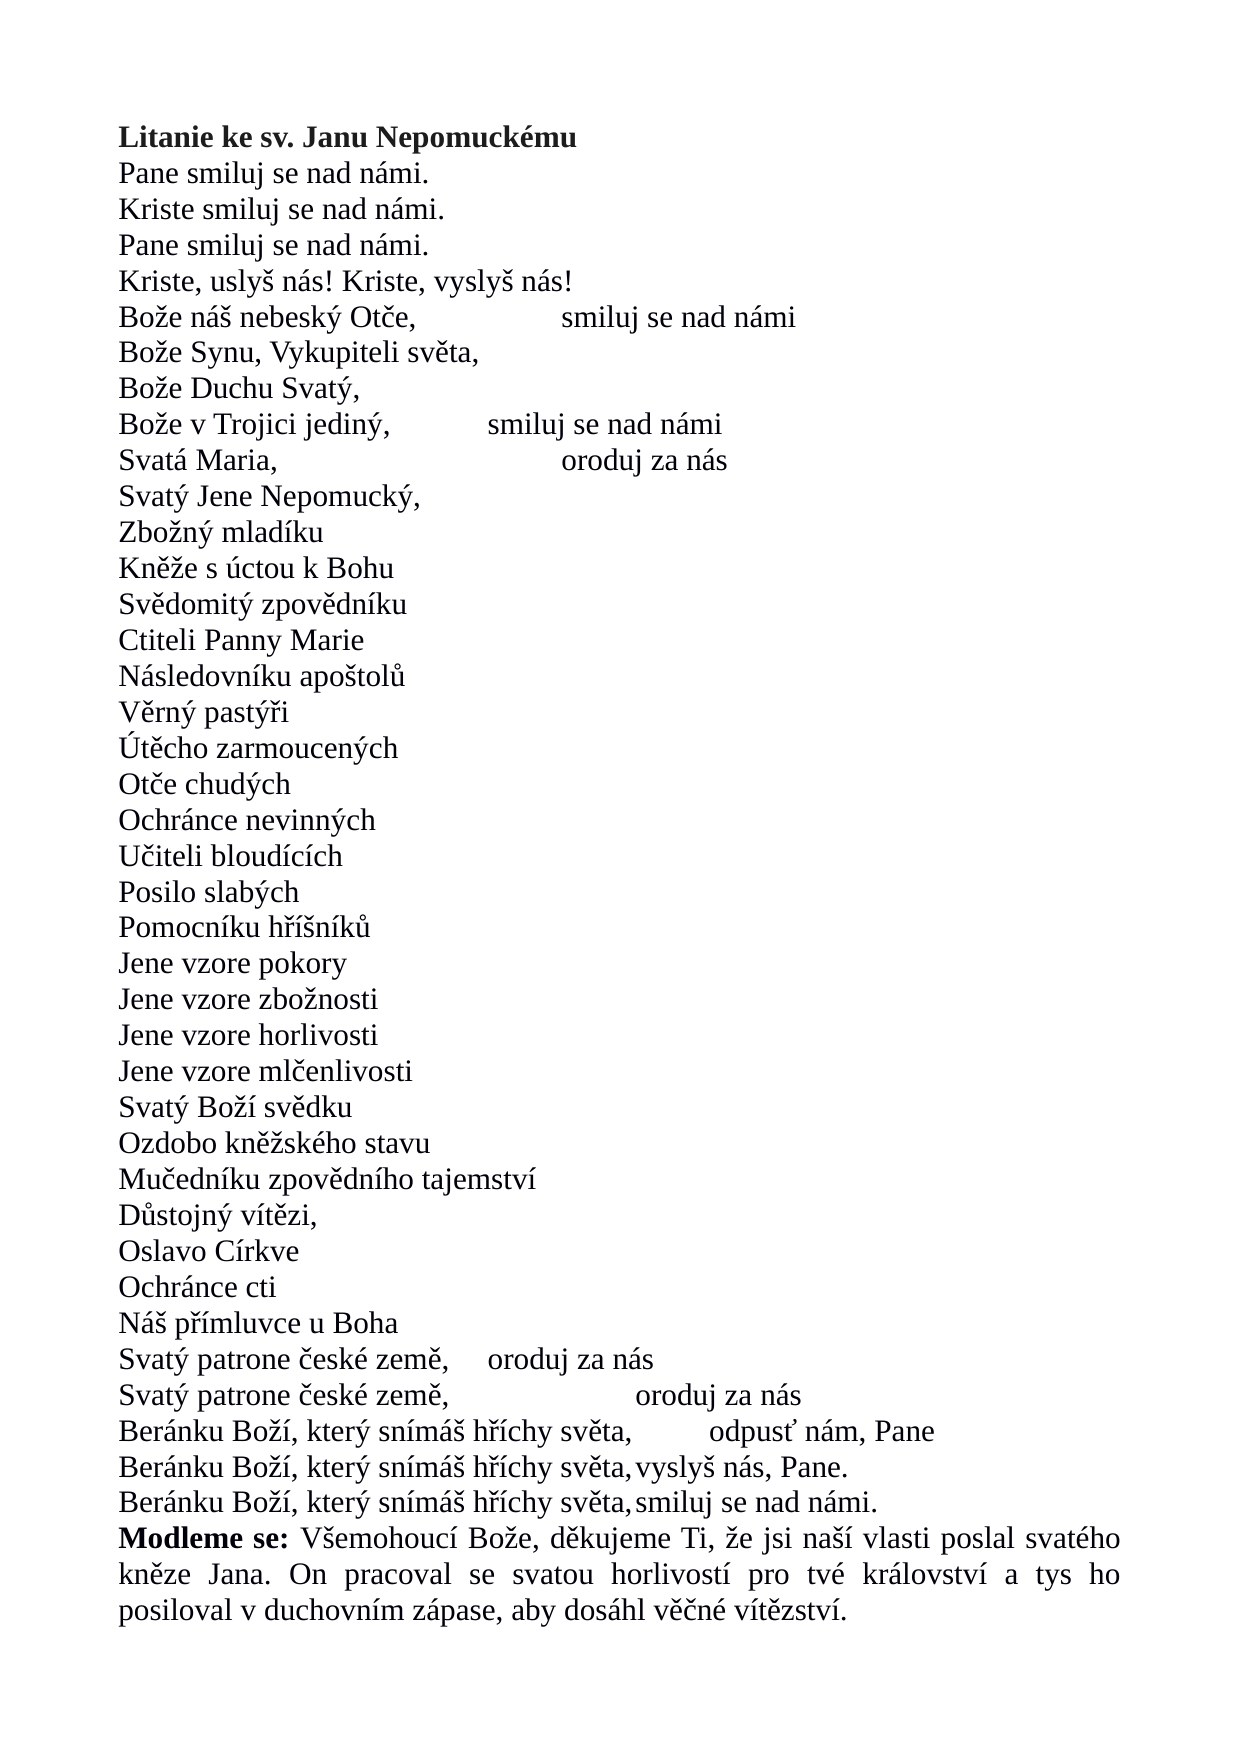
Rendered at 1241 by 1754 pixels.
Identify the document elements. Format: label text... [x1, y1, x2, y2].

text Důstojný vítězi, [118, 1196, 1122, 1232]
text Bože náš nebeský Otče, smiluj se nad námi [118, 298, 1122, 334]
text Jene vzore pokory [118, 945, 1122, 981]
text Posilo slabých [118, 873, 1122, 909]
text Mučedníku zpovědního tajemství [118, 1160, 1122, 1196]
text Ochránce nevinných [118, 801, 1122, 837]
text Svatý patrone české země, oroduj za nás [118, 1376, 1122, 1412]
text Beránku Boží, který snímáš hříchy světa, odpusť nám, Pane [118, 1412, 1122, 1448]
text Náš přímluvce u Boha [118, 1304, 1122, 1340]
text Ozdobo kněžského stavu [118, 1124, 1122, 1160]
text Útěcho zarmoucených [118, 729, 1122, 765]
text Kriste, uslyš nás! Kriste, vyslyš nás! [118, 262, 1122, 298]
text Ctiteli Panny Marie [118, 621, 1122, 657]
text Jene vzore zbožnosti [118, 981, 1122, 1017]
text Jene vzore mlčenlivosti [118, 1052, 1122, 1088]
text Modleme se: Všemohoucí Bože, děkujeme Ti, že jsi naší vlasti poslal svatého kněze Jana. On pracoval se svatou horlivostí pro tvé království a tys ho posiloval v duchovním zápase, aby dosáhl věčné vítězství. [118, 1520, 1122, 1627]
text Bože Synu, Vykupiteli světa, [118, 334, 1122, 370]
text Kriste smiluj se nad námi. [118, 190, 1122, 226]
text Kněže s úctou k Bohu [118, 549, 1122, 585]
text Svatý Jene Nepomucký, [118, 477, 1122, 513]
text Následovníku apoštolů [118, 657, 1122, 693]
text Učiteli bloudících [118, 837, 1122, 873]
text Věrný pastýři [118, 693, 1122, 729]
text Zbožný mladíku [118, 513, 1122, 549]
text Svatý Boží svědku [118, 1088, 1122, 1124]
text Ochránce cti [118, 1268, 1122, 1304]
text Pomocníku hříšníků [118, 909, 1122, 945]
text Pane smiluj se nad námi. [118, 226, 1122, 262]
text Svědomitý zpovědníku [118, 585, 1122, 621]
text Otče chudých [118, 765, 1122, 801]
text Litanie ke sv. Janu Nepomuckému [118, 118, 1122, 154]
text Bože Duchu Svatý, [118, 370, 1122, 406]
text Beránku Boží, který snímáš hříchy světa, vyslyš nás, Pane. [118, 1448, 1122, 1484]
text Svatá Maria, oroduj za nás [118, 442, 1122, 477]
text Oslavo Církve [118, 1232, 1122, 1268]
text Svatý patrone české země, oroduj za nás [118, 1340, 1122, 1376]
text Pane smiluj se nad námi. [118, 154, 1122, 190]
text Bože v Trojici jediný, smiluj se nad námi [118, 406, 1122, 442]
text Jene vzore horlivosti [118, 1017, 1122, 1052]
text Beránku Boží, který snímáš hříchy světa, smiluj se nad námi. [118, 1484, 1122, 1520]
